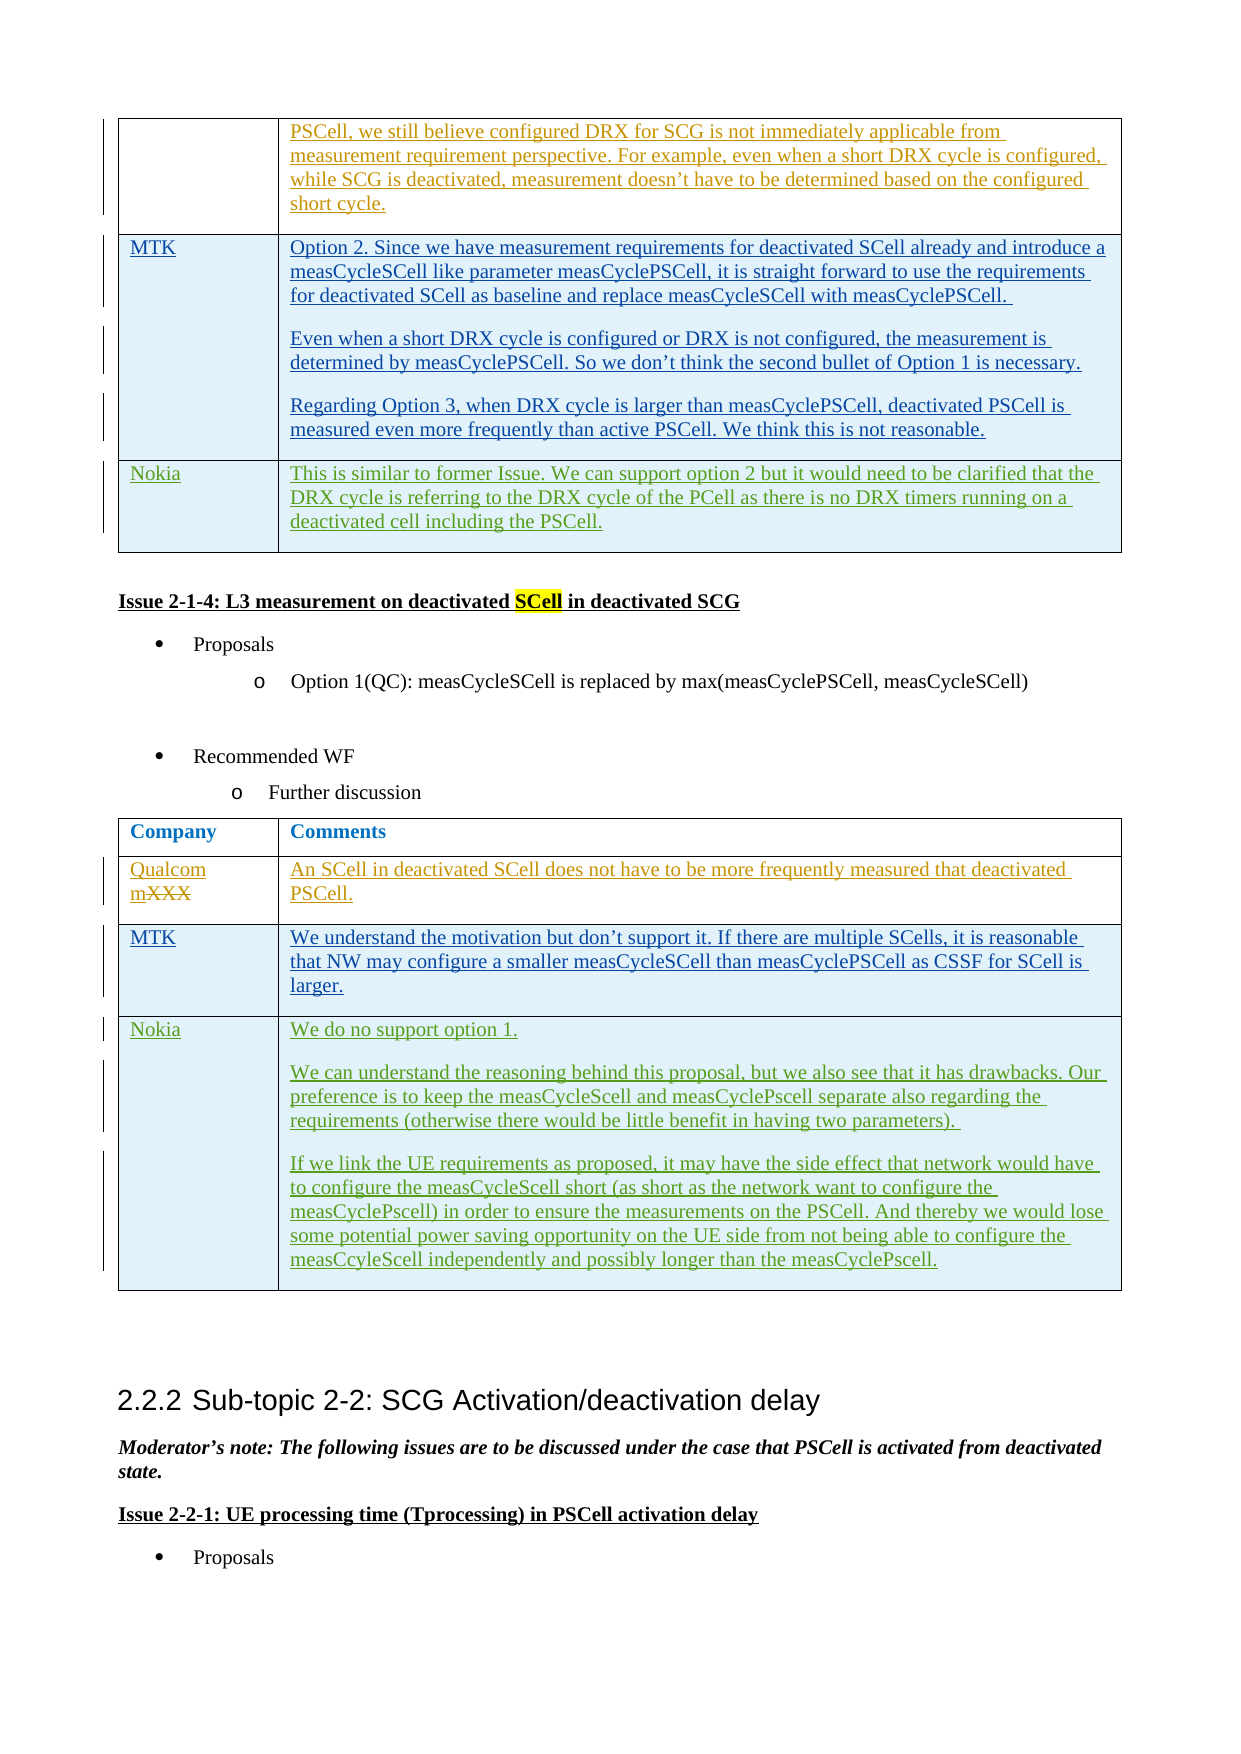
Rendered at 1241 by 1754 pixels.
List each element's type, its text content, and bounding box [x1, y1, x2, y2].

text Issue 2-1-4: L3 measurement on deactivated SCell in deactivated SCG [562, 589, 1122, 613]
table_cell [119, 857, 278, 924]
list Proposals [156, 1544, 1122, 1569]
list Further discussion [231, 780, 1122, 806]
subtitle Sub-topic 2-2: SCG Activation/deactivation delay [117, 1383, 1122, 1416]
table_header Company [119, 819, 278, 856]
text Moderator’s note: The following issues are to be discussed under the case that PSCell is activated from deactivated state. [118, 1435, 1122, 1483]
list Proposals [156, 632, 1122, 656]
list Recommended WF [156, 743, 1122, 768]
text Issue 2-1-4: L3 measurement on deactivated SCell in deactivated SCG [118, 589, 515, 610]
table_cell [279, 857, 1121, 924]
text Issue 2-2-1: UE processing time (Tprocessing) in PSCell activation delay [118, 1502, 1122, 1526]
table_header Comments [279, 819, 1121, 856]
table_cell [279, 119, 1121, 234]
table_cell [119, 119, 278, 234]
list Option 1(QC): measCycleSCell is replaced by max(measCyclePSCell, measCycleSCell) [253, 669, 1122, 694]
